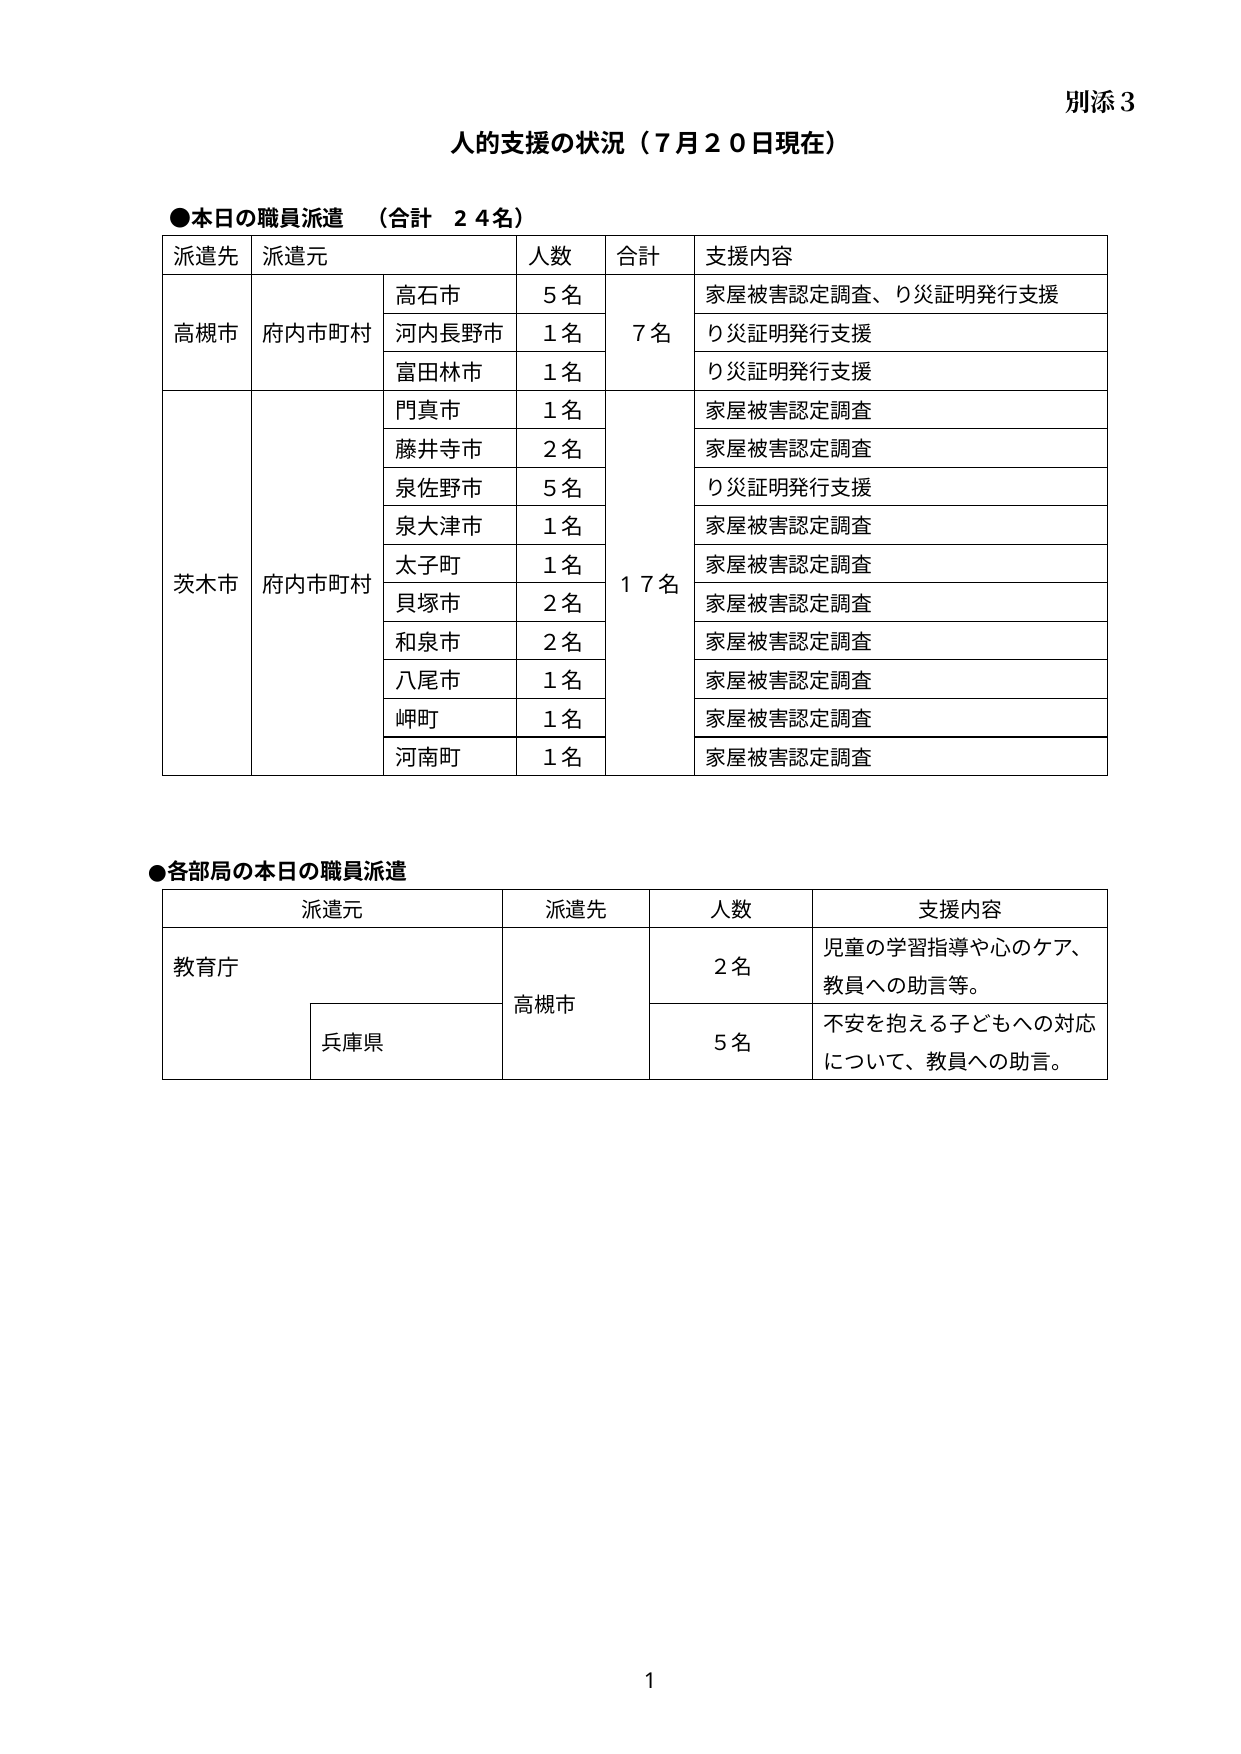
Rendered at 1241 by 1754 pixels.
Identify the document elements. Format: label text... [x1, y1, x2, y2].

table_cell ２名 [517, 622, 605, 659]
table_cell １名 [517, 545, 605, 582]
text ●各部局の本日の職員派遣 [148, 851, 1152, 888]
table_cell 藤井寺市 [384, 429, 516, 467]
table_cell 兵庫県 [311, 1004, 502, 1079]
table_cell 家屋被害認定調査 [695, 660, 1107, 698]
table_header 人数 [650, 890, 812, 927]
table_cell １名 [517, 314, 605, 351]
table_cell 河内長野市 [384, 314, 516, 351]
table_cell １名 [517, 506, 605, 544]
table_header 派遣元 [252, 236, 516, 274]
table_cell 門真市 [384, 391, 516, 428]
table_cell １名 [517, 352, 605, 389]
table_header 派遣元 [163, 890, 502, 927]
table_cell ５名 [650, 1004, 812, 1079]
table_cell ７名 [606, 275, 694, 389]
table_cell 高槻市 [163, 275, 251, 389]
table_cell 家屋被害認定調査 [695, 583, 1107, 621]
table_cell 高石市 [384, 275, 516, 312]
table_cell 家屋被害認定調査 [695, 622, 1107, 659]
table_cell 高槻市 [503, 928, 649, 1079]
table_header 支援内容 [813, 890, 1107, 927]
table_cell 泉佐野市 [384, 468, 516, 505]
table_cell １名 [517, 699, 605, 736]
table_cell 茨木市 [163, 391, 251, 775]
text ●本日の職員派遣 （合計 2４名） [148, 198, 1152, 235]
table_cell 河南町 [384, 738, 516, 775]
table_cell 泉大津市 [384, 506, 516, 544]
table_header 人数 [517, 236, 605, 274]
table_header 派遣先 [503, 890, 649, 927]
table_cell 富田林市 [384, 352, 516, 389]
table_cell り災証明発行支援 [695, 468, 1107, 505]
table_cell 家屋被害認定調査 [695, 391, 1107, 428]
table_cell り災証明発行支援 [695, 352, 1107, 389]
table_cell １名 [517, 391, 605, 428]
table_cell 貝塚市 [384, 583, 516, 621]
table_header 派遣先 [163, 236, 251, 274]
table_cell １名 [517, 738, 605, 775]
table_cell １名 [517, 660, 605, 698]
table_cell 不安を抱える子どもへの対応について、教員への助言。 [813, 1004, 1107, 1079]
table_cell 家屋被害認定調査 [695, 699, 1107, 736]
table_cell ５名 [517, 275, 605, 312]
table_cell ２名 [517, 583, 605, 621]
table_cell 教育庁 [163, 928, 502, 1003]
table_cell 児童の学習指導や心のケア、教員への助言等。 [813, 928, 1107, 1003]
table_cell 家屋被害認定調査 [695, 738, 1107, 775]
table_cell ２名 [517, 429, 605, 467]
table_cell 府内市町村 [252, 275, 383, 389]
table_cell り災証明発行支援 [695, 314, 1107, 351]
table_cell [163, 1003, 310, 1079]
table_cell 太子町 [384, 545, 516, 582]
table_cell 岬町 [384, 699, 516, 736]
table_header 支援内容 [695, 236, 1107, 274]
text 人的支援の状況（７月２０日現在） [148, 123, 1152, 160]
table_cell 和泉市 [384, 622, 516, 659]
table_header 合計 [606, 236, 694, 274]
table_cell ２名 [650, 928, 812, 1003]
table_cell 家屋被害認定調査 [695, 429, 1107, 467]
table_cell 1７名 [606, 391, 694, 775]
table_cell 家屋被害認定調査 [695, 506, 1107, 544]
table_cell 府内市町村 [252, 391, 383, 775]
table_cell ５名 [517, 468, 605, 505]
table_cell 八尾市 [384, 660, 516, 698]
table_cell 家屋被害認定調査 [695, 545, 1107, 582]
table_cell 家屋被害認定調査、り災証明発行支援 [695, 275, 1107, 312]
